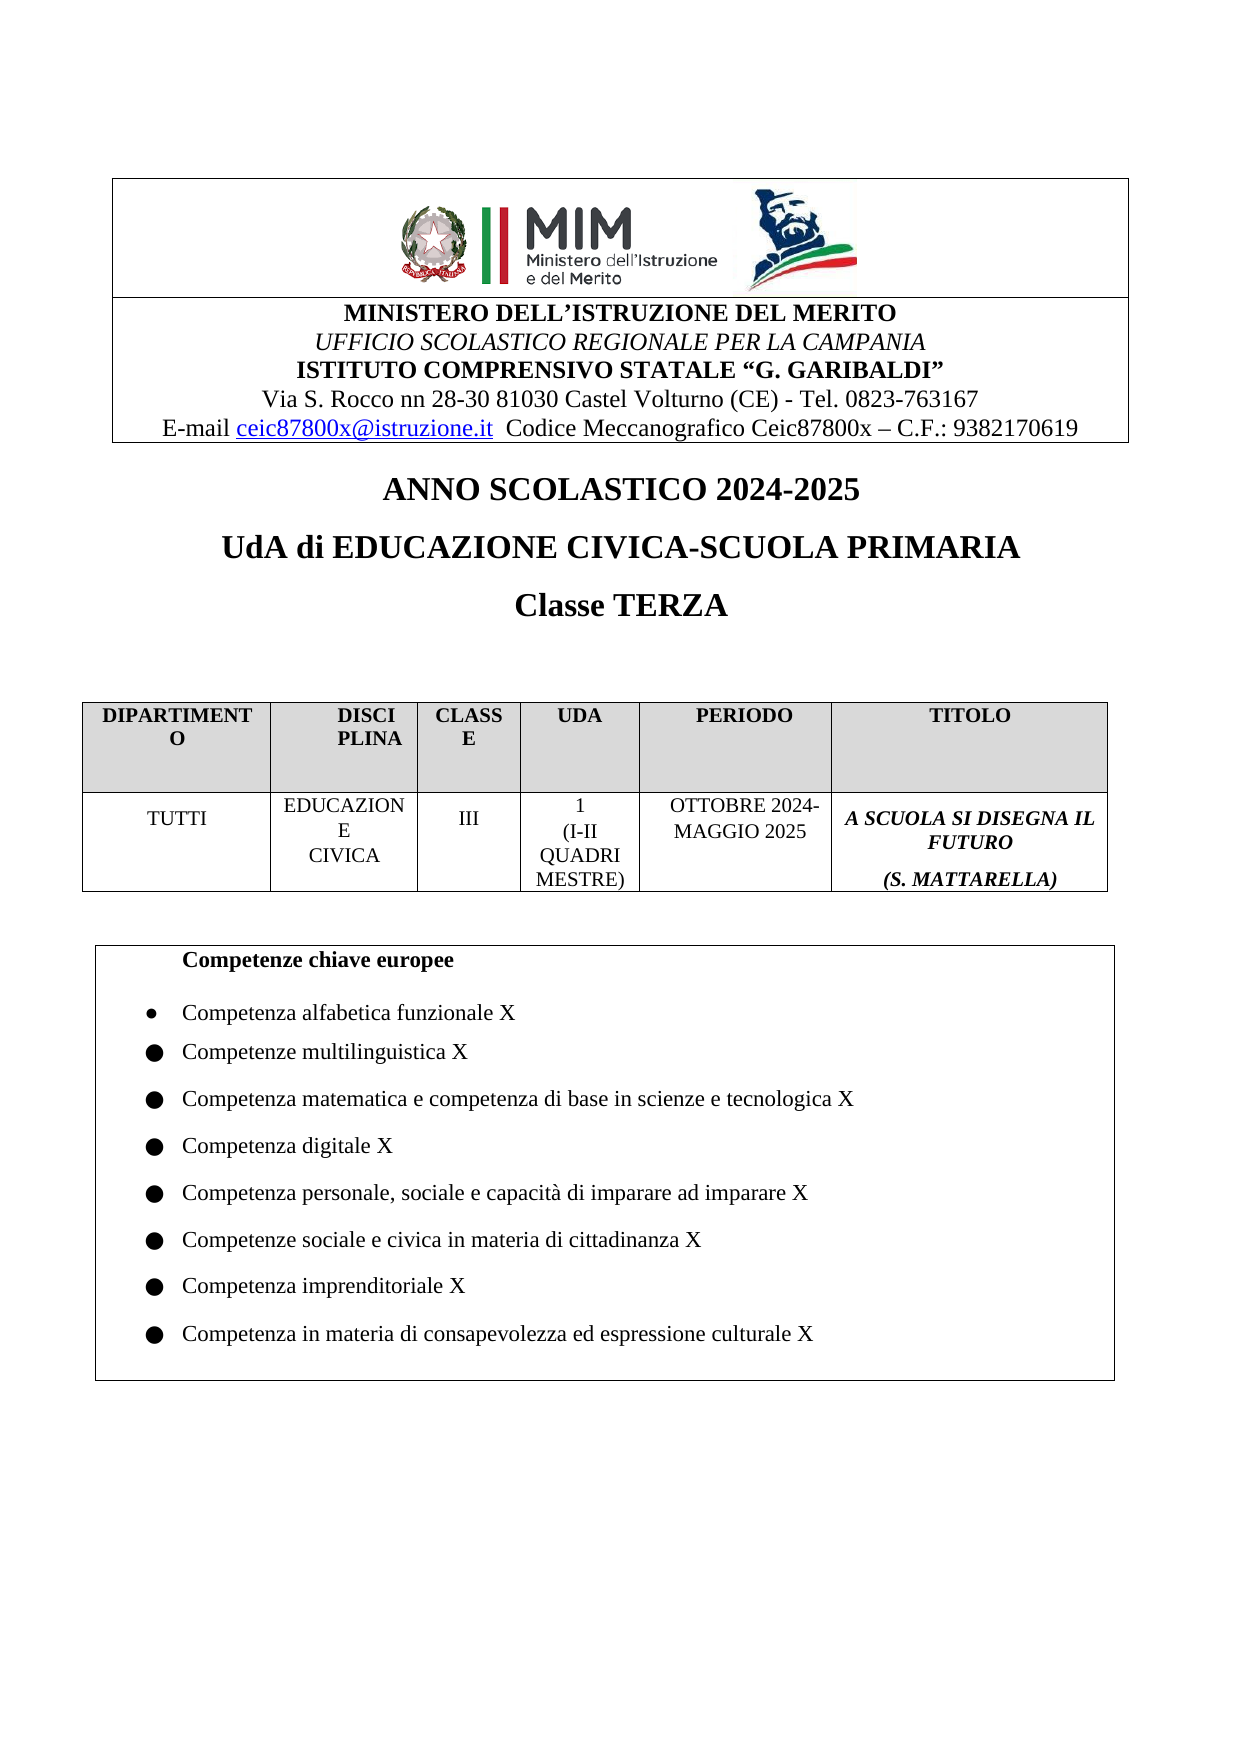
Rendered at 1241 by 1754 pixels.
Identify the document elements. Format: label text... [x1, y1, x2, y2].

table_cell 1 (I-II QUADRIMESTRE) [521, 793, 639, 891]
table_header [113, 179, 732, 297]
text Classe TERZA [131, 586, 1111, 624]
table_cell OTTOBRE 2024- MAGGIO 2025 [640, 793, 831, 891]
table_header DIPARTIMENTO [83, 703, 270, 792]
table_cell EDUCAZIONE CIVICA [271, 793, 417, 891]
table_header UDA [521, 703, 639, 792]
picture [383, 179, 857, 297]
text ANNO SCOLASTICO 2024-2025 [132, 469, 1111, 507]
table_cell III [418, 793, 520, 891]
table_header TITOLO [832, 703, 1107, 792]
table_header CLASSE [418, 703, 520, 792]
table_cell A SCUOLA SI DISEGNA IL FUTURO (S. MATTARELLA) [832, 793, 1107, 891]
table_header [857, 179, 1128, 297]
table_header DISCIPLINA [271, 703, 417, 792]
table_cell TUTTI [83, 793, 270, 891]
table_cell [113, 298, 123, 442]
table_header PERIODO [640, 703, 831, 792]
table_header Competenze chiave europee Competenza alfabetica funzionale X Competenze multilinguistica X Competenza matematica e competenza di base in scienze e tecnologica X Competenza digitale X Competenza personale, sociale e capacità di imparare ad imparare X Competenze sociale e civica in materia di cittadinanza X Competenza imprenditoriale X Competenza in materia di consapevolezza ed espressione culturale X [96, 946, 1114, 1380]
text UdA di EDUCAZIONE CIVICA-SCUOLA PRIMARIA [131, 527, 1111, 566]
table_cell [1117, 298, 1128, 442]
